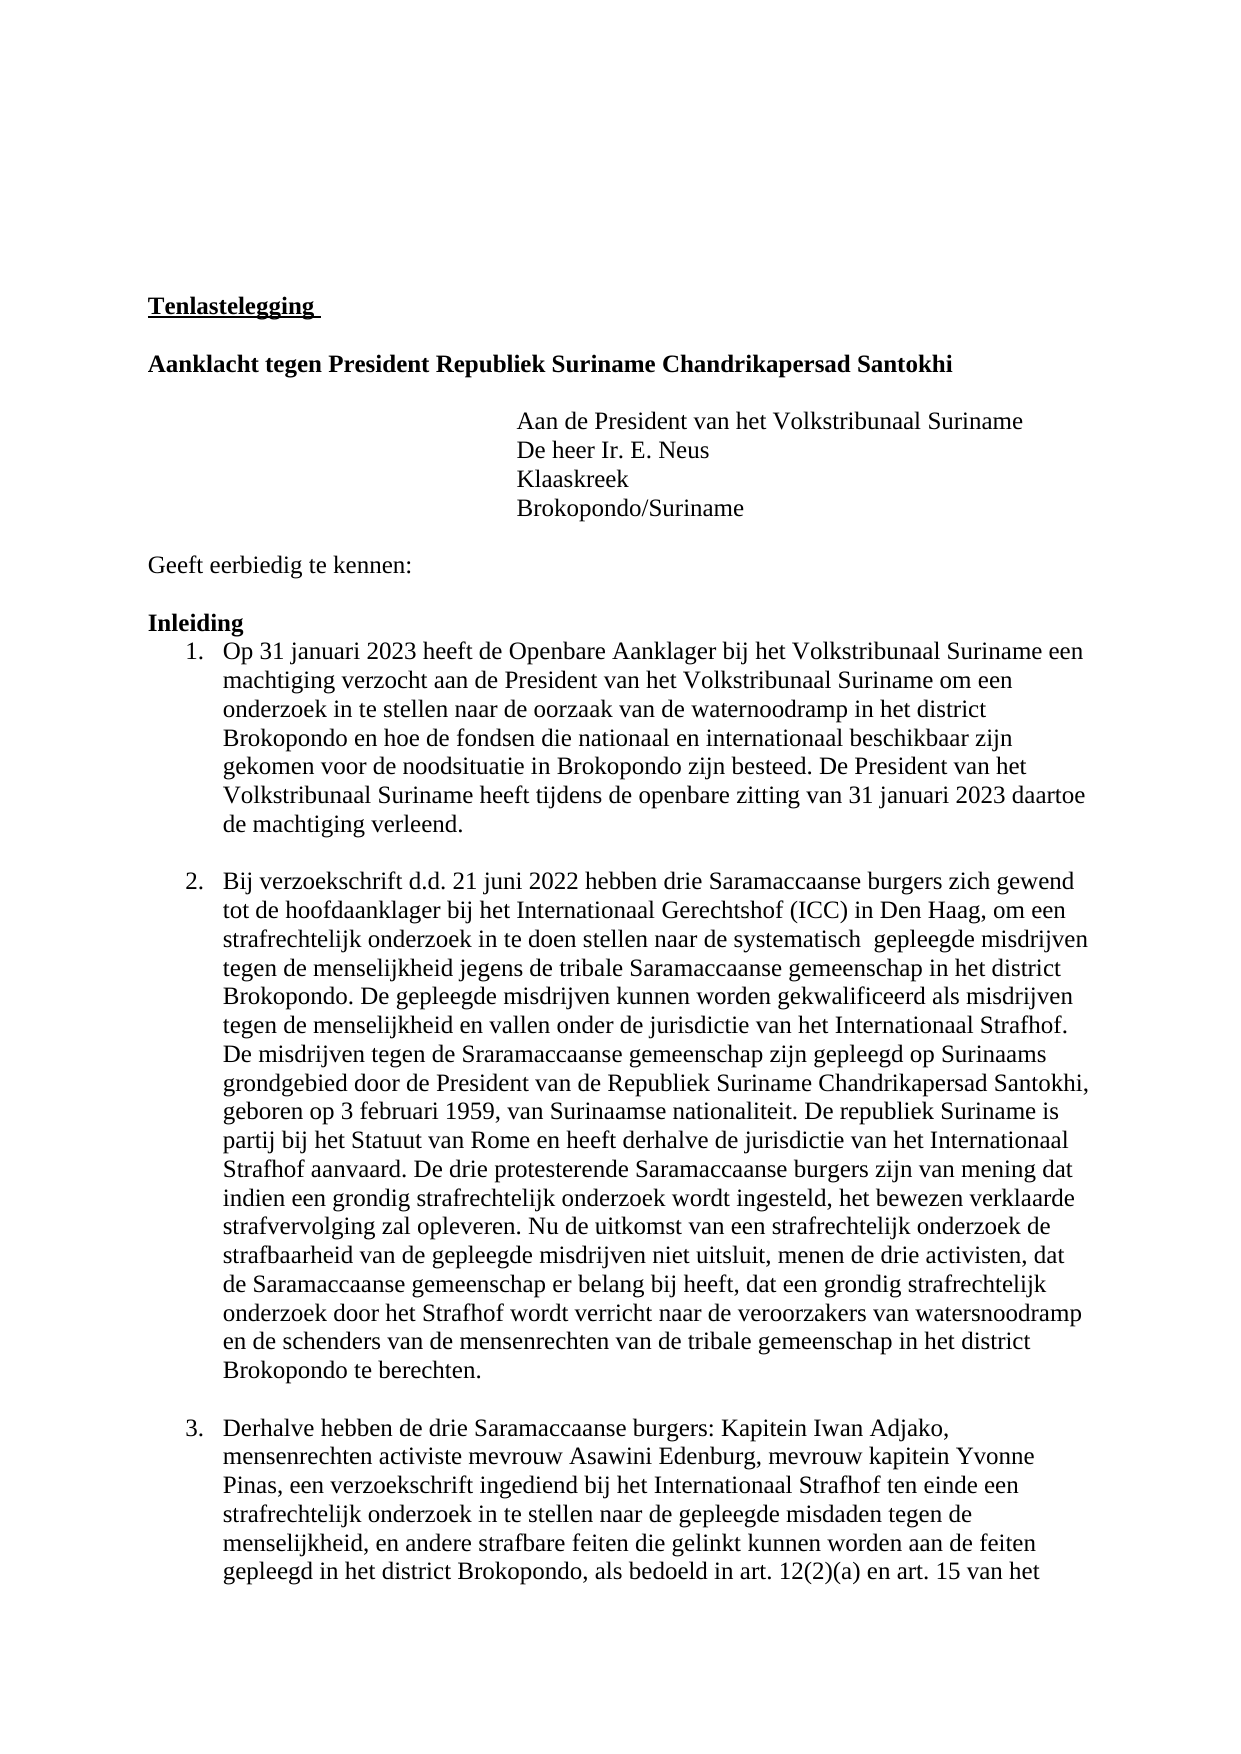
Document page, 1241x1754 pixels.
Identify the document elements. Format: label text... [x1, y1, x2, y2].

text Geeft eerbiedig te kennen: [148, 550, 1093, 579]
text De heer Ir. E. Neus [148, 435, 1093, 464]
text Inleiding [148, 608, 1093, 636]
text Aan de President van het Volkstribunaal Suriname [148, 406, 1093, 435]
text Klaaskreek [148, 464, 1093, 493]
text Aanklacht tegen President Republiek Suriname Chandrikapersad Santokhi [148, 349, 1093, 378]
list Derhalve hebben de drie Saramaccaanse burgers: Kapitein Iwan Adjako, mensenrechten activiste mevrouw Asawini Edenburg, mevrouw kapitein Yvonne Pinas, een verzoekschrift ingediend bij het Internationaal Strafhof ten einde een strafrechtelijk onderzoek in te stellen naar de gepleegde misdaden tegen de menselijkheid, en andere strafbare feiten die gelinkt kunnen worden aan de feiten gepleegd in het district Brokopondo, als bedoeld in art. 12(2)(a) en art. 15 van het [185, 1413, 1093, 1585]
list Op 31 januari 2023 heeft de Openbare Aanklager bij het Volkstribunaal Suriname een machtiging verzocht aan de President van het Volkstribunaal Suriname om een onderzoek in te stellen naar de oorzaak van de waternoodramp in het district Brokopondo en hoe de fondsen die nationaal en internationaal beschikbaar zijn gekomen voor de noodsituatie in Brokopondo zijn besteed. De President van het Volkstribunaal Suriname heeft tijdens de openbare zitting van 31 januari 2023 daartoe de machtiging verleend. [185, 636, 1093, 838]
list Bij verzoekschrift d.d. 21 juni 2022 hebben drie Saramaccaanse burgers zich gewend tot de hoofdaanklager bij het Internationaal Gerechtshof (ICC) in Den Haag, om een strafrechtelijk onderzoek in te doen stellen naar de systematisch gepleegde misdrijven tegen de menselijkheid jegens de tribale Saramaccaanse gemeenschap in het district Brokopondo. De gepleegde misdrijven kunnen worden gekwalificeerd als misdrijven tegen de menselijkheid en vallen onder de jurisdictie van het Internationaal Strafhof. De misdrijven tegen de Sraramaccaanse gemeenschap zijn gepleegd op Surinaams grondgebied door de President van de Republiek Suriname Chandrikapersad Santokhi, geboren op 3 februari 1959, van Surinaamse nationaliteit. De republiek Suriname is partij bij het Statuut van Rome en heeft derhalve de jurisdictie van het Internationaal Strafhof aanvaard. De drie protesterende Saramaccaanse burgers zijn van mening dat indien een grondig strafrechtelijk onderzoek wordt ingesteld, het bewezen verklaarde strafvervolging zal opleveren. Nu de uitkomst van een strafrechtelijk onderzoek de strafbaarheid van de gepleegde misdrijven niet uitsluit, menen de drie activisten, dat de Saramaccaanse gemeenschap er belang bij heeft, dat een grondig strafrechtelijk onderzoek door het Strafhof wordt verricht naar de veroorzakers van watersnoodramp en de schenders van de mensenrechten van de tribale gemeenschap in het district Brokopondo te berechten. [185, 866, 1093, 1384]
text Tenlastelegging [148, 291, 1093, 320]
text Brokopondo/Suriname [148, 493, 1093, 521]
